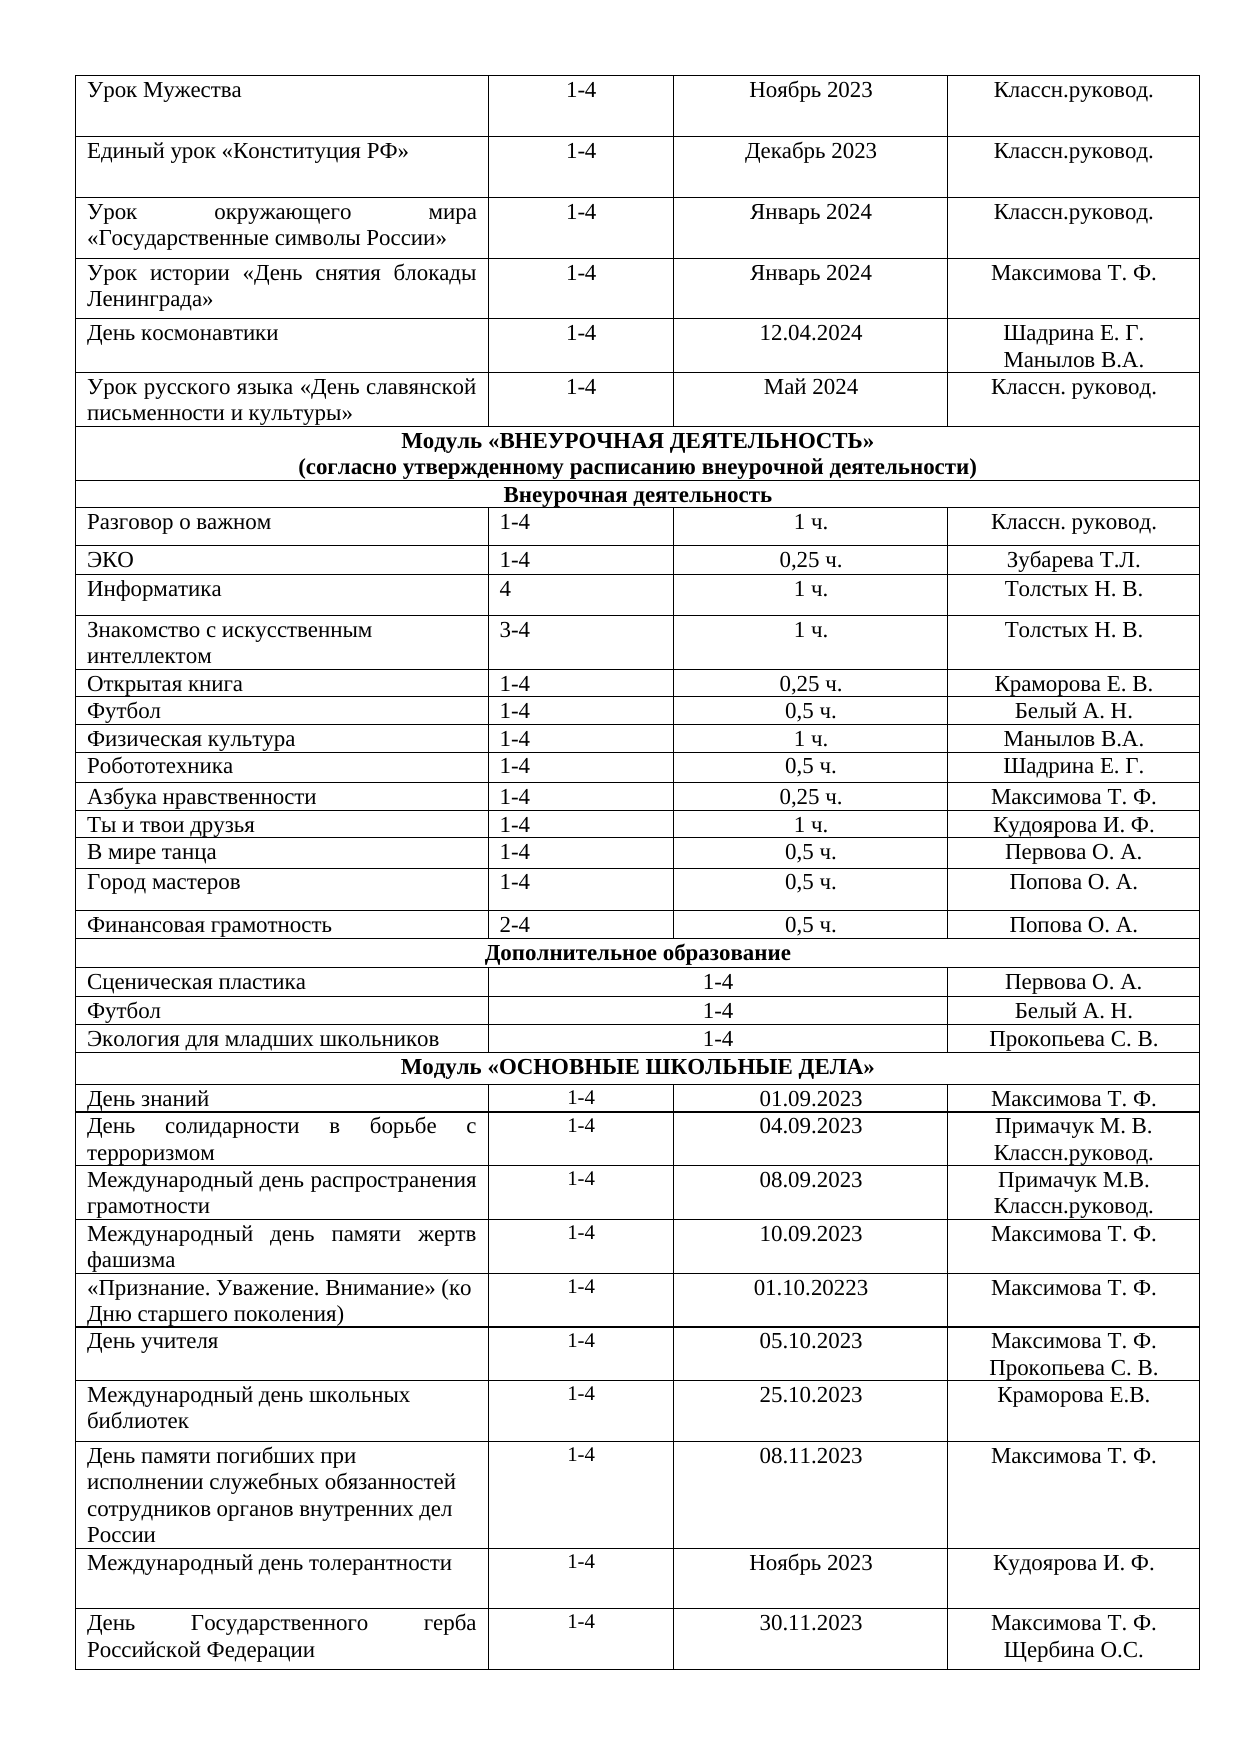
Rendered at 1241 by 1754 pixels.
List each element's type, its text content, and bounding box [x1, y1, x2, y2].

table_cell Робототехника [76, 753, 488, 782]
table_cell 1-4 [489, 508, 673, 545]
table_cell Максимова Т. Ф. [948, 259, 1199, 318]
table_cell Сценическая пластика [76, 968, 488, 996]
table_cell 1-4 [489, 753, 673, 782]
table_cell Максимова Т. Ф. Щербина О.С. [948, 1609, 1199, 1669]
table_cell ЭКО [76, 546, 488, 574]
table_cell 30.11.2023 [674, 1609, 947, 1669]
table_cell 10.09.2023 [674, 1220, 947, 1273]
table_cell Краморова Е. В. [948, 670, 1199, 696]
table_cell Международный день распространения грамотности [76, 1166, 488, 1219]
table_cell 1-4 [489, 76, 673, 136]
table_cell День солидарности в борьбе с терроризмом [76, 1113, 488, 1165]
table_cell Белый А. Н. [948, 697, 1199, 724]
table_cell 1-4 [489, 1166, 673, 1219]
table_cell Толстых Н. В. [948, 575, 1199, 615]
table_cell Информатика [76, 575, 488, 615]
table_cell Классн. руковод. [948, 508, 1199, 545]
table_cell Футбол [76, 997, 488, 1024]
table_cell 1 ч. [674, 811, 947, 837]
table_cell День памяти погибших при исполнении служебных обязанностей сотрудников органов внутренних дел России [76, 1442, 488, 1547]
table_cell 1 ч. [674, 508, 947, 545]
table_cell Международный день толерантности [76, 1549, 488, 1608]
table_cell Примачук М.В. Классн.руковод. [948, 1166, 1199, 1219]
table_cell Международный день школьных библиотек [76, 1381, 488, 1441]
table_cell Экология для младших школьников [76, 1025, 488, 1052]
table_cell 12.04.2024 [674, 319, 947, 372]
table_cell 2-4 [489, 911, 673, 938]
table_cell 1 ч. [674, 616, 947, 668]
table_cell Урок истории «День снятия блокады Ленинграда» [76, 259, 488, 318]
table_cell День космонавтики [76, 319, 488, 372]
table_cell Прокопьева С. В. [948, 1025, 1199, 1052]
table_cell 1 ч. [674, 725, 947, 752]
table_cell Кудоярова И. Ф. [948, 811, 1199, 837]
table_cell 08.11.2023 [674, 1442, 947, 1547]
table_cell Финансовая грамотность [76, 911, 488, 938]
table_cell 0,25 ч. [674, 783, 947, 810]
table_cell Попова О. А. [948, 869, 1199, 910]
table_cell 08.09.2023 [674, 1166, 947, 1219]
table_cell 0,5 ч. [674, 753, 947, 782]
table_cell 1-4 [489, 811, 673, 837]
table_cell Ноябрь 2023 [674, 1549, 947, 1608]
table_cell 1-4 [489, 869, 673, 910]
table_cell Январь 2024 [674, 259, 947, 318]
table_cell 1-4 [489, 1381, 673, 1441]
table_cell Январь 2024 [674, 198, 947, 257]
table_cell 1-4 [489, 137, 673, 197]
table_cell 1-4 [489, 546, 673, 574]
table_cell 1-4 [489, 1609, 673, 1669]
table_cell День знаний [76, 1085, 488, 1111]
table_cell Внеурочная деятельность [76, 481, 1199, 507]
table_cell Модуль «ОСНОВНЫЕ ШКОЛЬНЫЕ ДЕЛА» [76, 1053, 1199, 1084]
table_cell Максимова Т. Ф. [948, 1442, 1199, 1547]
table_cell Знакомство с искусственным интеллектом [76, 616, 488, 668]
table_cell Первова О. А. [948, 838, 1199, 867]
table_cell Максимова Т. Ф. Прокопьева С. В. [948, 1328, 1199, 1380]
table_cell Модуль «ВНЕУРОЧНАЯ ДЕЯТЕЛЬНОСТЬ» (согласно утвержденному расписанию внеурочной деятельности) [76, 427, 1199, 479]
table_cell Разговор о важном [76, 508, 488, 545]
table_cell Урок Мужества [76, 76, 488, 136]
table_cell Ты и твои друзья [76, 811, 488, 837]
table_cell Шадрина Е. Г. [948, 753, 1199, 782]
table_cell Открытая книга [76, 670, 488, 696]
table_cell Максимова Т. Ф. [948, 1220, 1199, 1273]
table_cell 1-4 [489, 1025, 947, 1052]
table_cell Толстых Н. В. [948, 616, 1199, 668]
table_cell 04.09.2023 [674, 1113, 947, 1165]
table_cell Город мастеров [76, 869, 488, 910]
table_cell День Государственного герба Российской Федерации [76, 1609, 488, 1669]
table_cell В мире танца [76, 838, 488, 867]
table_cell Максимова Т. Ф. [948, 783, 1199, 810]
table_cell 05.10.2023 [674, 1328, 947, 1380]
table_cell Единый урок «Конституция РФ» [76, 137, 488, 197]
table_cell 1-4 [489, 373, 673, 426]
table_cell 1-4 [489, 997, 947, 1024]
table_cell 1-4 [489, 1442, 673, 1547]
table_cell Первова О. А. [948, 968, 1199, 996]
table_cell Классн.руковод. [948, 198, 1199, 257]
table_cell 4 [489, 575, 673, 615]
table_cell 3-4 [489, 616, 673, 668]
table_cell 01.10.20223 [674, 1274, 947, 1326]
table_cell Шадрина Е. Г. Манылов В.А. [948, 319, 1199, 372]
table_cell Ноябрь 2023 [674, 76, 947, 136]
table_cell 0,25 ч. [674, 546, 947, 574]
table_cell Декабрь 2023 [674, 137, 947, 197]
table_cell 1-4 [489, 670, 673, 696]
table_cell Азбука нравственности [76, 783, 488, 810]
table_cell 1-4 [489, 968, 947, 996]
table_cell День учителя [76, 1328, 488, 1380]
table_cell 25.10.2023 [674, 1381, 947, 1441]
table_cell 1-4 [489, 1549, 673, 1608]
table_cell 01.09.2023 [674, 1085, 947, 1111]
table_cell 1-4 [489, 259, 673, 318]
table_cell Международный день памяти жертв фашизма [76, 1220, 488, 1273]
table_cell 0,5 ч. [674, 838, 947, 867]
table_cell Дополнительное образование [76, 939, 1199, 967]
table_cell 0,25 ч. [674, 670, 947, 696]
table_cell Примачук М. В. Классн.руковод. [948, 1113, 1199, 1165]
table_cell Попова О. А. [948, 911, 1199, 938]
table_cell Урок русского языка «День славянской письменности и культуры» [76, 373, 488, 426]
table_cell Максимова Т. Ф. [948, 1274, 1199, 1326]
table_cell 1-4 [489, 1085, 673, 1111]
table_cell 1-4 [489, 697, 673, 724]
table_cell Белый А. Н. [948, 997, 1199, 1024]
table_cell Краморова Е.В. [948, 1381, 1199, 1441]
table_cell 1-4 [489, 319, 673, 372]
table_cell Кудоярова И. Ф. [948, 1549, 1199, 1608]
table_cell Классн. руковод. [948, 373, 1199, 426]
table_cell 1-4 [489, 1328, 673, 1380]
table_cell 1-4 [489, 838, 673, 867]
table_cell Урок окружающего мира «Государственные символы России» [76, 198, 488, 257]
table_cell Физическая культура [76, 725, 488, 752]
table_cell «Признание. Уважение. Внимание» (ко Дню старшего поколения) [76, 1274, 488, 1326]
table_cell Классн.руковод. [948, 137, 1199, 197]
table_cell 1-4 [489, 198, 673, 257]
table_cell 1-4 [489, 783, 673, 810]
table_cell 1-4 [489, 725, 673, 752]
table_cell 0,5 ч. [674, 911, 947, 938]
table_cell 1-4 [489, 1113, 673, 1165]
table_cell 0,5 ч. [674, 697, 947, 724]
table_cell 1 ч. [674, 575, 947, 615]
table_cell 0,5 ч. [674, 869, 947, 910]
table_cell Зубарева Т.Л. [948, 546, 1199, 574]
table_cell Максимова Т. Ф. [948, 1085, 1199, 1111]
table_cell 1-4 [489, 1274, 673, 1326]
table_cell Классн.руковод. [948, 76, 1199, 136]
table_cell 1-4 [489, 1220, 673, 1273]
table_cell Май 2024 [674, 373, 947, 426]
table_cell Манылов В.А. [948, 725, 1199, 752]
table_cell Футбол [76, 697, 488, 724]
